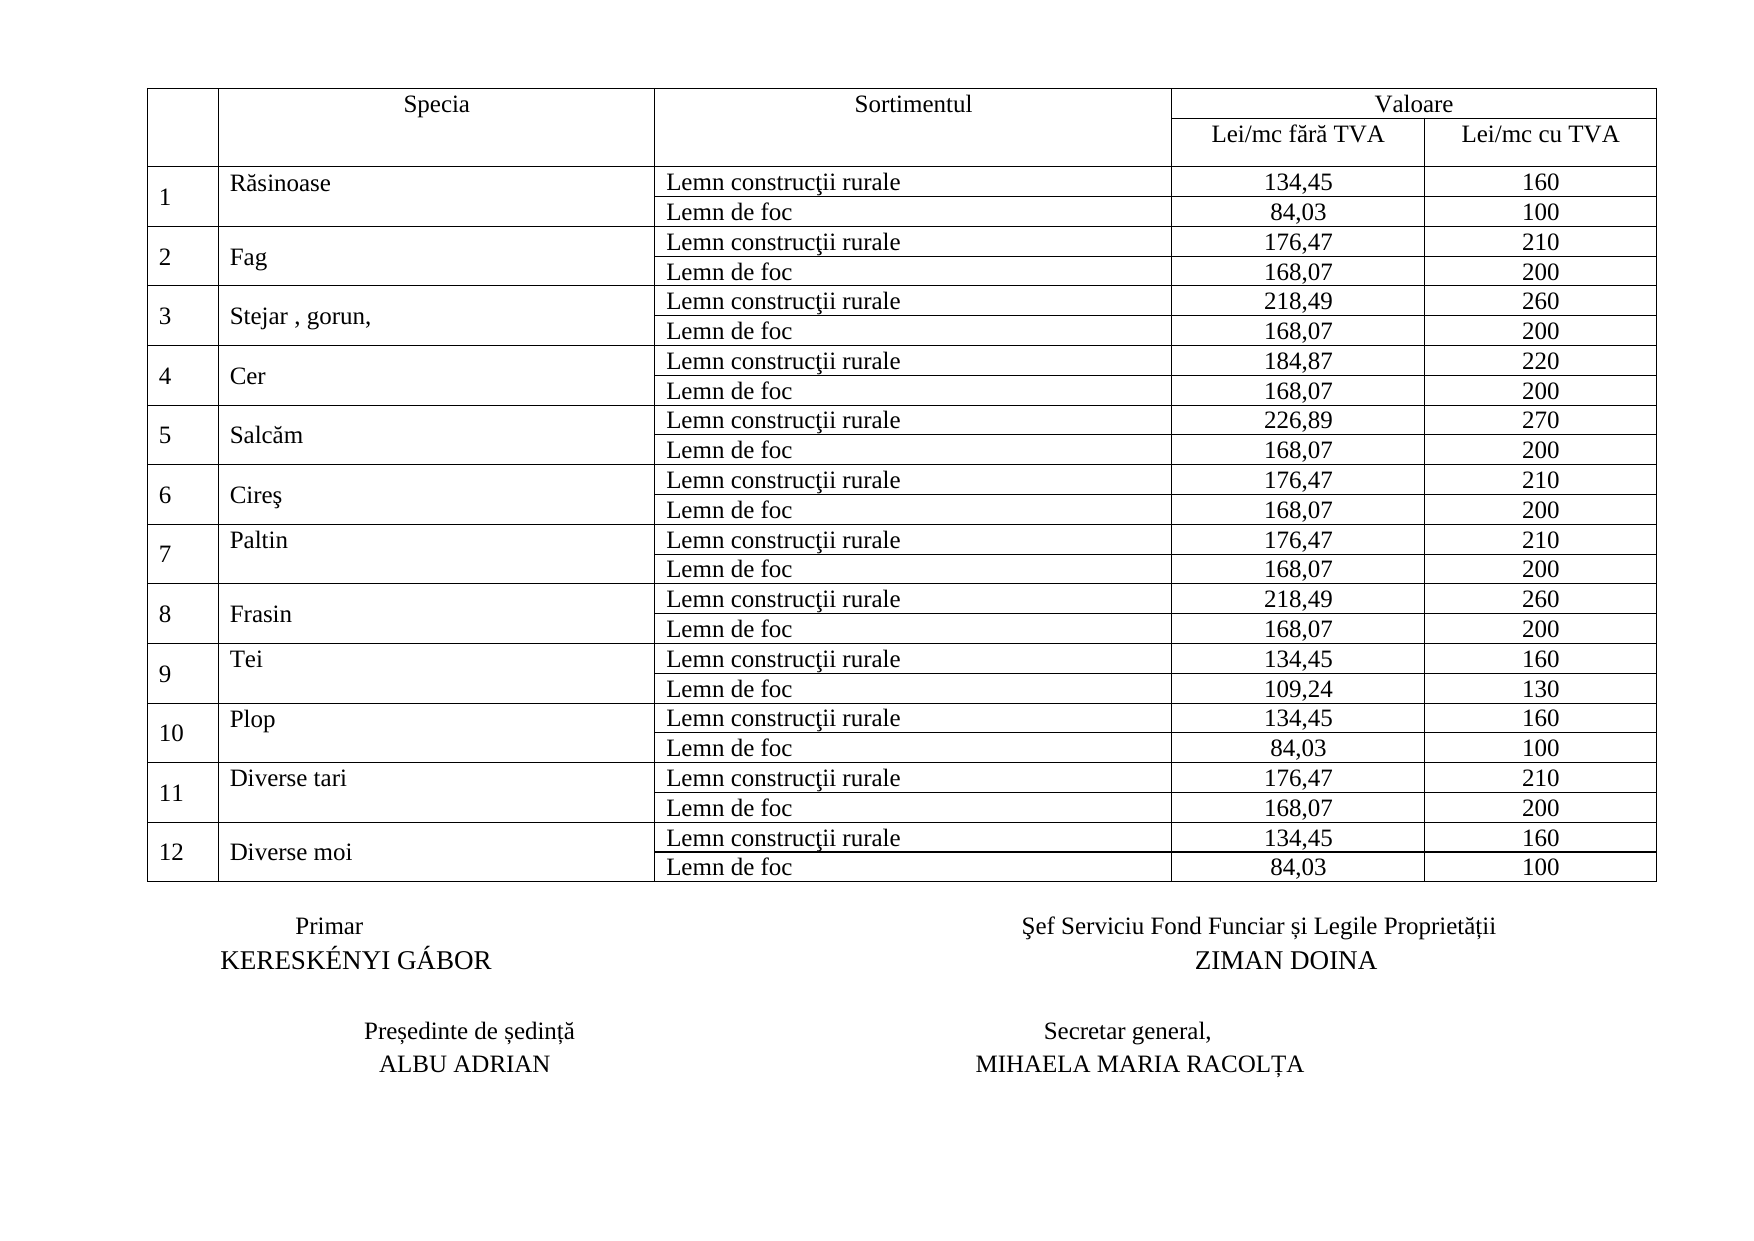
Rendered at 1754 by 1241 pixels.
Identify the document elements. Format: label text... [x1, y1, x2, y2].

table_cell 84,03 [1172, 197, 1424, 226]
table_cell Lemn construcţii rurale [655, 167, 1171, 196]
table_cell 2 [148, 227, 218, 285]
table_cell 168,07 [1172, 495, 1424, 524]
table_cell 200 [1425, 495, 1656, 524]
table_cell 100 [1425, 853, 1656, 881]
table_cell 160 [1425, 823, 1656, 851]
table_cell Lemn de foc [655, 197, 1171, 226]
table_cell 1 [148, 167, 218, 226]
table_cell 210 [1425, 763, 1656, 792]
table_cell Lemn construcţii rurale [655, 763, 1171, 792]
table_cell Stejar , gorun, [219, 286, 654, 345]
table_cell Lemn construcţii rurale [655, 406, 1171, 434]
table_cell Plop [219, 704, 654, 762]
table_cell 270 [1425, 406, 1656, 434]
table_cell 160 [1425, 167, 1656, 196]
table_cell Lemn de foc [655, 614, 1171, 643]
table_cell 130 [1425, 674, 1656, 702]
table_cell Lemn construcţii rurale [655, 465, 1171, 494]
table_cell 260 [1425, 286, 1656, 315]
table_header Sortimentul [655, 89, 1171, 166]
table_cell 168,07 [1172, 316, 1424, 345]
table_cell 168,07 [1172, 793, 1424, 822]
table_cell Lemn de foc [655, 853, 1171, 881]
table_cell Tei [219, 644, 654, 702]
table_cell 160 [1425, 644, 1656, 673]
table_cell Lemn de foc [655, 435, 1171, 464]
table_cell 11 [148, 763, 218, 822]
table_cell Diverse moi [219, 823, 654, 881]
table_cell Lemn construcţii rurale [655, 525, 1171, 553]
table_cell 218,49 [1172, 286, 1424, 315]
table_cell 160 [1425, 704, 1656, 732]
table_cell 4 [148, 346, 218, 404]
text Președinte de ședință Secretar general, [148, 1016, 1606, 1044]
table_cell Lemn construcţii rurale [655, 704, 1171, 732]
table_cell Lei/mc cu TVA [1425, 119, 1656, 166]
table_cell Lemn de foc [655, 733, 1171, 762]
text ALBU ADRIAN MIHAELA MARIA RACOLȚA [148, 1049, 1606, 1078]
table_cell 168,07 [1172, 435, 1424, 464]
table_cell 12 [148, 823, 218, 881]
table_cell Lemn construcţii rurale [655, 227, 1171, 256]
table_cell Lemn de foc [655, 376, 1171, 404]
table_cell 134,45 [1172, 167, 1424, 196]
table_cell 200 [1425, 435, 1656, 464]
table_cell Lemn construcţii rurale [655, 823, 1171, 851]
table_cell Diverse tari [219, 763, 654, 822]
table_cell 168,07 [1172, 257, 1424, 285]
table_cell 9 [148, 644, 218, 702]
table_cell 100 [1425, 197, 1656, 226]
table_cell Lemn construcţii rurale [655, 644, 1171, 673]
table_cell Cireş [219, 465, 654, 524]
table_cell 200 [1425, 257, 1656, 285]
table_cell Lemn de foc [655, 257, 1171, 285]
table_cell Cer [219, 346, 654, 404]
table_cell Lemn de foc [655, 316, 1171, 345]
table_cell 218,49 [1172, 584, 1424, 613]
table_header [148, 89, 218, 166]
table_cell 100 [1425, 733, 1656, 762]
table_cell Lemn de foc [655, 495, 1171, 524]
table_header Specia [219, 89, 654, 166]
table_cell 5 [148, 406, 218, 464]
table_cell Fag [219, 227, 654, 285]
table_cell 84,03 [1172, 853, 1424, 881]
table_cell 134,45 [1172, 644, 1424, 673]
table_cell Paltin [219, 525, 654, 583]
table_cell 109,24 [1172, 674, 1424, 702]
table_cell 168,07 [1172, 376, 1424, 404]
table_cell 200 [1425, 555, 1656, 583]
table_cell 10 [148, 704, 218, 762]
table_cell Lemn construcţii rurale [655, 346, 1171, 375]
table_cell 176,47 [1172, 525, 1424, 553]
table_cell 84,03 [1172, 733, 1424, 762]
table_cell 210 [1425, 227, 1656, 256]
table_cell 3 [148, 286, 218, 345]
table_cell 210 [1425, 525, 1656, 553]
table_cell 134,45 [1172, 823, 1424, 851]
table_cell 176,47 [1172, 465, 1424, 494]
table_cell Salcăm [219, 406, 654, 464]
table_cell 176,47 [1172, 227, 1424, 256]
table_cell 7 [148, 525, 218, 583]
table_cell Răsinoase [219, 167, 654, 226]
table_cell 168,07 [1172, 555, 1424, 583]
table_cell Frasin [219, 584, 654, 643]
table_cell Lemn de foc [655, 674, 1171, 702]
table_cell 168,07 [1172, 614, 1424, 643]
table_cell 200 [1425, 376, 1656, 404]
table_cell 8 [148, 584, 218, 643]
table_cell Lemn construcţii rurale [655, 286, 1171, 315]
table_cell 220 [1425, 346, 1656, 375]
table_cell 210 [1425, 465, 1656, 494]
text Primar Şef Serviciu Fond Funciar și Legile Proprietății KERESKÉNYI GÁBOR ZIMAN DOINA [220, 911, 1606, 975]
table_header Valoare [1172, 89, 1656, 118]
table_cell 200 [1425, 793, 1656, 822]
table_cell Lei/mc fără TVA [1172, 119, 1424, 166]
table_cell Lemn de foc [655, 793, 1171, 822]
table_cell 176,47 [1172, 763, 1424, 792]
table_cell 6 [148, 465, 218, 524]
table_cell 260 [1425, 584, 1656, 613]
table_cell Lemn de foc [655, 555, 1171, 583]
table_cell 200 [1425, 316, 1656, 345]
table_cell 226,89 [1172, 406, 1424, 434]
table_cell 134,45 [1172, 704, 1424, 732]
table_cell Lemn construcţii rurale [655, 584, 1171, 613]
table_cell 200 [1425, 614, 1656, 643]
table_cell 184,87 [1172, 346, 1424, 375]
